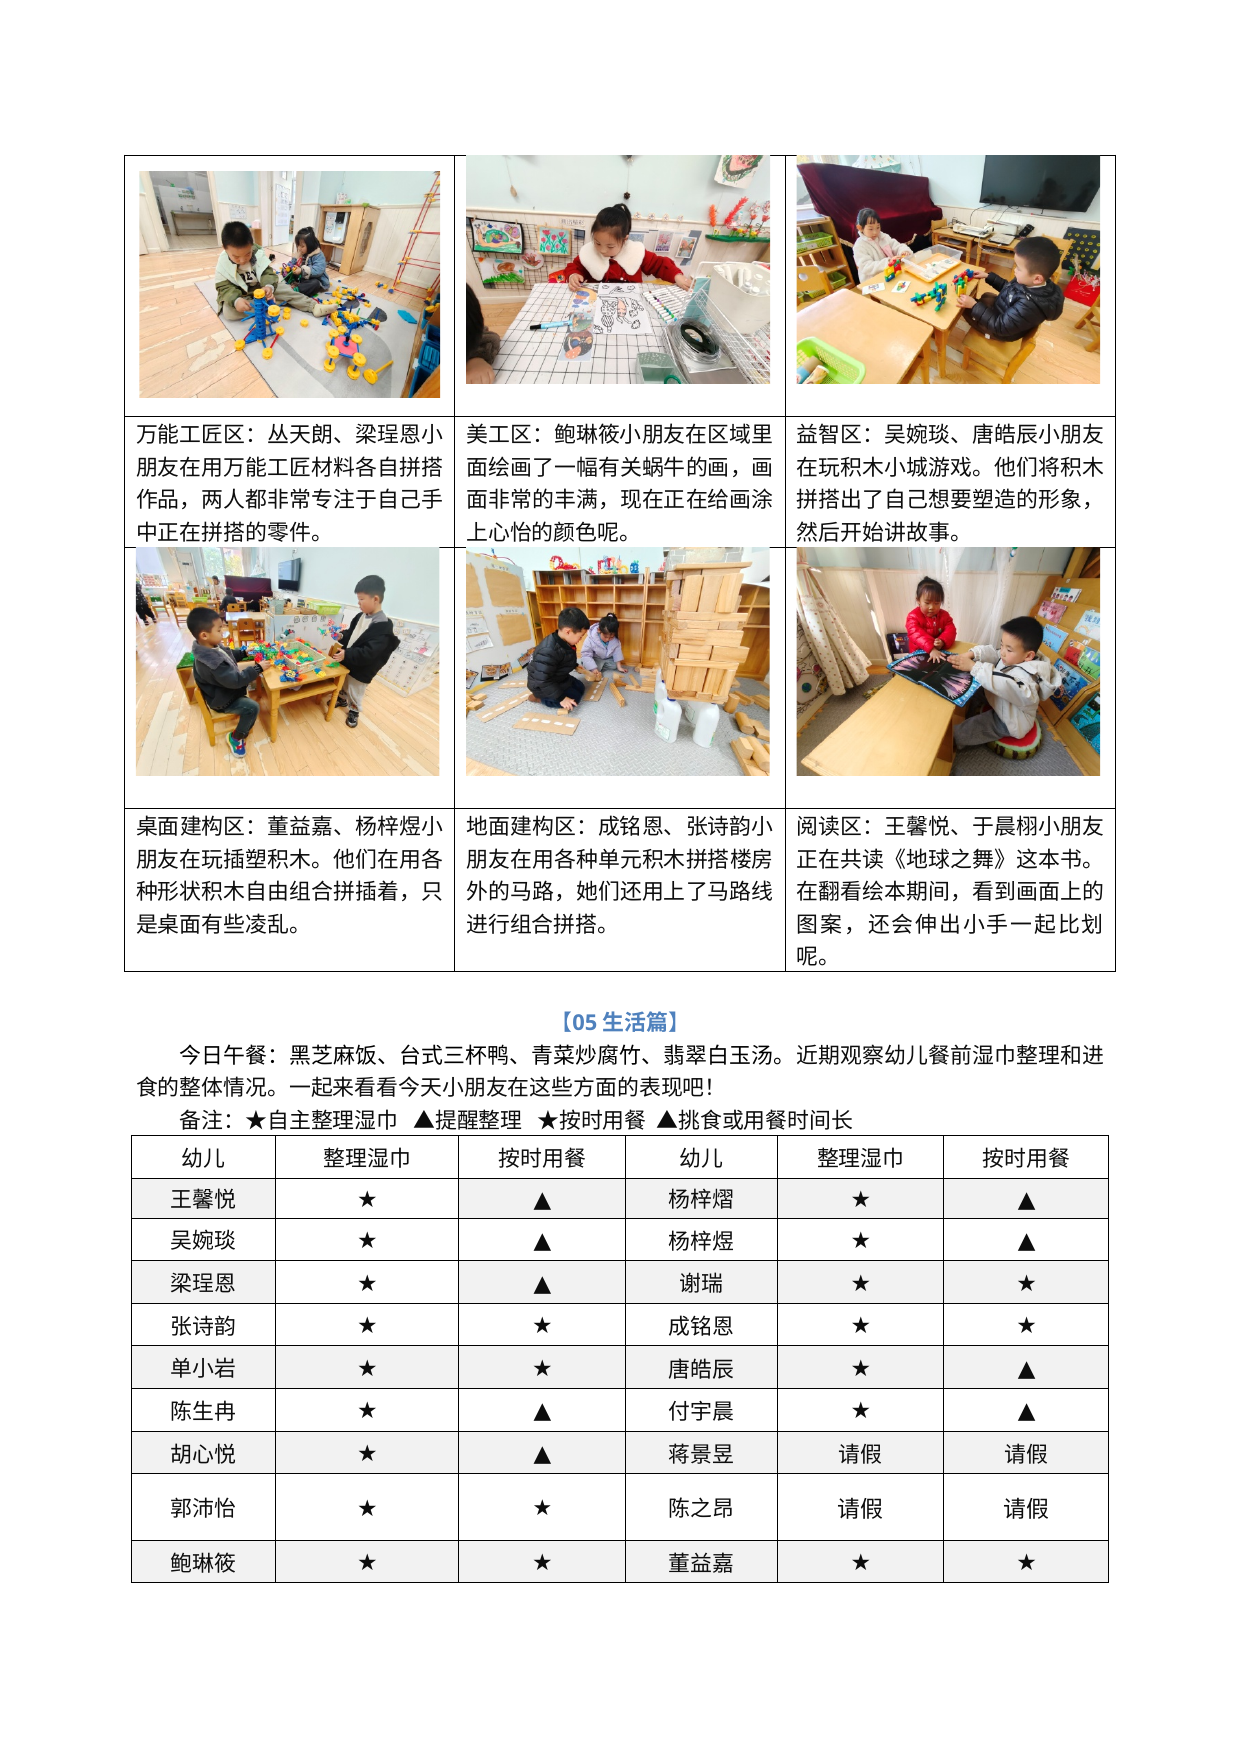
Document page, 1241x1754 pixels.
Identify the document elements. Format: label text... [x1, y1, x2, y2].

table_cell 吴婉琰 [132, 1219, 275, 1260]
table_cell 阅读区：王馨悦、于晨栩小朋友正在共读《地球之舞》这本书。在翻看绘本期间，看到画面上的图案，还会伸出小手一起比划呢。 [786, 809, 1115, 971]
table_cell ★ [778, 1389, 943, 1431]
table_cell ★ [459, 1304, 625, 1345]
table_cell 张诗韵 [132, 1304, 275, 1345]
table_cell ★ [459, 1541, 625, 1582]
table_cell [455, 548, 785, 808]
picture [466, 155, 771, 384]
table_cell ★ [778, 1346, 943, 1388]
table_header 按时用餐 [944, 1136, 1108, 1177]
table_header [455, 156, 785, 416]
table_cell ★ [276, 1219, 458, 1260]
table_cell ★ [276, 1346, 458, 1388]
table_cell ▲ [944, 1346, 1108, 1388]
table_cell ▲ [944, 1219, 1108, 1260]
table_cell 美工区：鲍琳筱小朋友在区域里面绘画了一幅有关蜗牛的画，画面非常的丰满，现在正在给画涂上心怡的颜色呢。 [455, 417, 785, 547]
table_cell ▲ [459, 1389, 625, 1431]
table_cell ★ [778, 1219, 943, 1260]
picture [796, 547, 1101, 776]
table_cell 杨梓熠 [626, 1179, 777, 1218]
table_cell ★ [276, 1261, 458, 1303]
table_cell 桌面建构区：董益嘉、杨梓煜小朋友在玩插塑积木。他们在用各种形状积木自由组合拼插着，只是桌面有些凌乱。 [125, 809, 454, 971]
table_cell 地面建构区：成铭恩、张诗韵小朋友在用各种单元积木拼搭楼房外的马路，她们还用上了马路线进行组合拼搭。 [455, 809, 785, 971]
table_cell ★ [276, 1179, 458, 1218]
table_cell 万能工匠区：丛天朗、梁珵恩小朋友在用万能工匠材料各自拼搭作品，两人都非常专注于自己手中正在拼搭的零件。 [125, 417, 454, 547]
table_cell ★ [459, 1474, 625, 1540]
table_cell ★ [778, 1304, 943, 1345]
table_cell 陈之昂 [626, 1474, 777, 1540]
table_cell 王馨悦 [132, 1179, 275, 1218]
table_header 幼儿 [132, 1136, 275, 1177]
table_cell ▲ [459, 1261, 625, 1303]
table_header 幼儿 [626, 1136, 777, 1177]
table_cell ▲ [944, 1389, 1108, 1431]
table_header 整理湿巾 [778, 1136, 943, 1177]
table_cell ★ [944, 1261, 1108, 1303]
table_cell 谢瑞 [626, 1261, 777, 1303]
table_cell 请假 [778, 1432, 943, 1473]
picture [135, 547, 440, 776]
table_cell ★ [276, 1474, 458, 1540]
table_cell ▲ [944, 1179, 1108, 1218]
table_cell ★ [276, 1541, 458, 1582]
table_cell 成铭恩 [626, 1304, 777, 1345]
table_cell 陈生冉 [132, 1389, 275, 1431]
table_cell ★ [944, 1304, 1108, 1345]
text 【05 生活篇】 [136, 1005, 1104, 1037]
table_cell 请假 [778, 1474, 943, 1540]
table_cell 单小岩 [132, 1346, 275, 1388]
table_header 整理湿巾 [276, 1136, 458, 1177]
table_cell ★ [276, 1389, 458, 1431]
table_cell ★ [459, 1346, 625, 1388]
text 备注：★自主整理湿巾 ▲提醒整理 ★按时用餐 ▲挑食或用餐时间长 [136, 1102, 1104, 1135]
picture [796, 155, 1101, 384]
table_cell ★ [778, 1541, 943, 1582]
table_cell 唐皓辰 [626, 1346, 777, 1388]
table_cell [125, 548, 454, 808]
table_header 按时用餐 [459, 1136, 625, 1177]
table_cell 付宇晨 [626, 1389, 777, 1431]
table_cell 梁珵恩 [132, 1261, 275, 1303]
table_cell ★ [778, 1179, 943, 1218]
picture [466, 547, 770, 776]
table_cell 请假 [944, 1432, 1108, 1473]
table_cell ▲ [459, 1179, 625, 1218]
table_cell ★ [778, 1261, 943, 1303]
table_cell 胡心悦 [132, 1432, 275, 1473]
table_cell ★ [276, 1432, 458, 1473]
table_cell 益智区：吴婉琰、唐皓辰小朋友在玩积木小城游戏。他们将积木拼搭出了自己想要塑造的形象，然后开始讲故事。 [786, 417, 1115, 547]
table_cell [786, 548, 1115, 808]
table_cell 杨梓煜 [626, 1219, 777, 1260]
table_cell ★ [276, 1304, 458, 1345]
table_header [786, 156, 1115, 416]
text 今日午餐：黑芝麻饭、台式三杯鸭、青菜炒腐竹、翡翠白玉汤。近期观察幼儿餐前湿巾整理和进食的整体情况。一起来看看今天小朋友在这些方面的表现吧！ [136, 1037, 1104, 1102]
picture [139, 171, 441, 398]
table_cell 鲍琳筱 [132, 1541, 275, 1582]
table_cell 蒋景昱 [626, 1432, 777, 1473]
table_cell ▲ [459, 1432, 625, 1473]
table_cell 郭沛怡 [132, 1474, 275, 1540]
table_header [125, 156, 454, 416]
table_cell 董益嘉 [626, 1541, 777, 1582]
table_cell 请假 [944, 1474, 1108, 1540]
table_cell ▲ [459, 1219, 625, 1260]
table_cell ★ [944, 1541, 1108, 1582]
